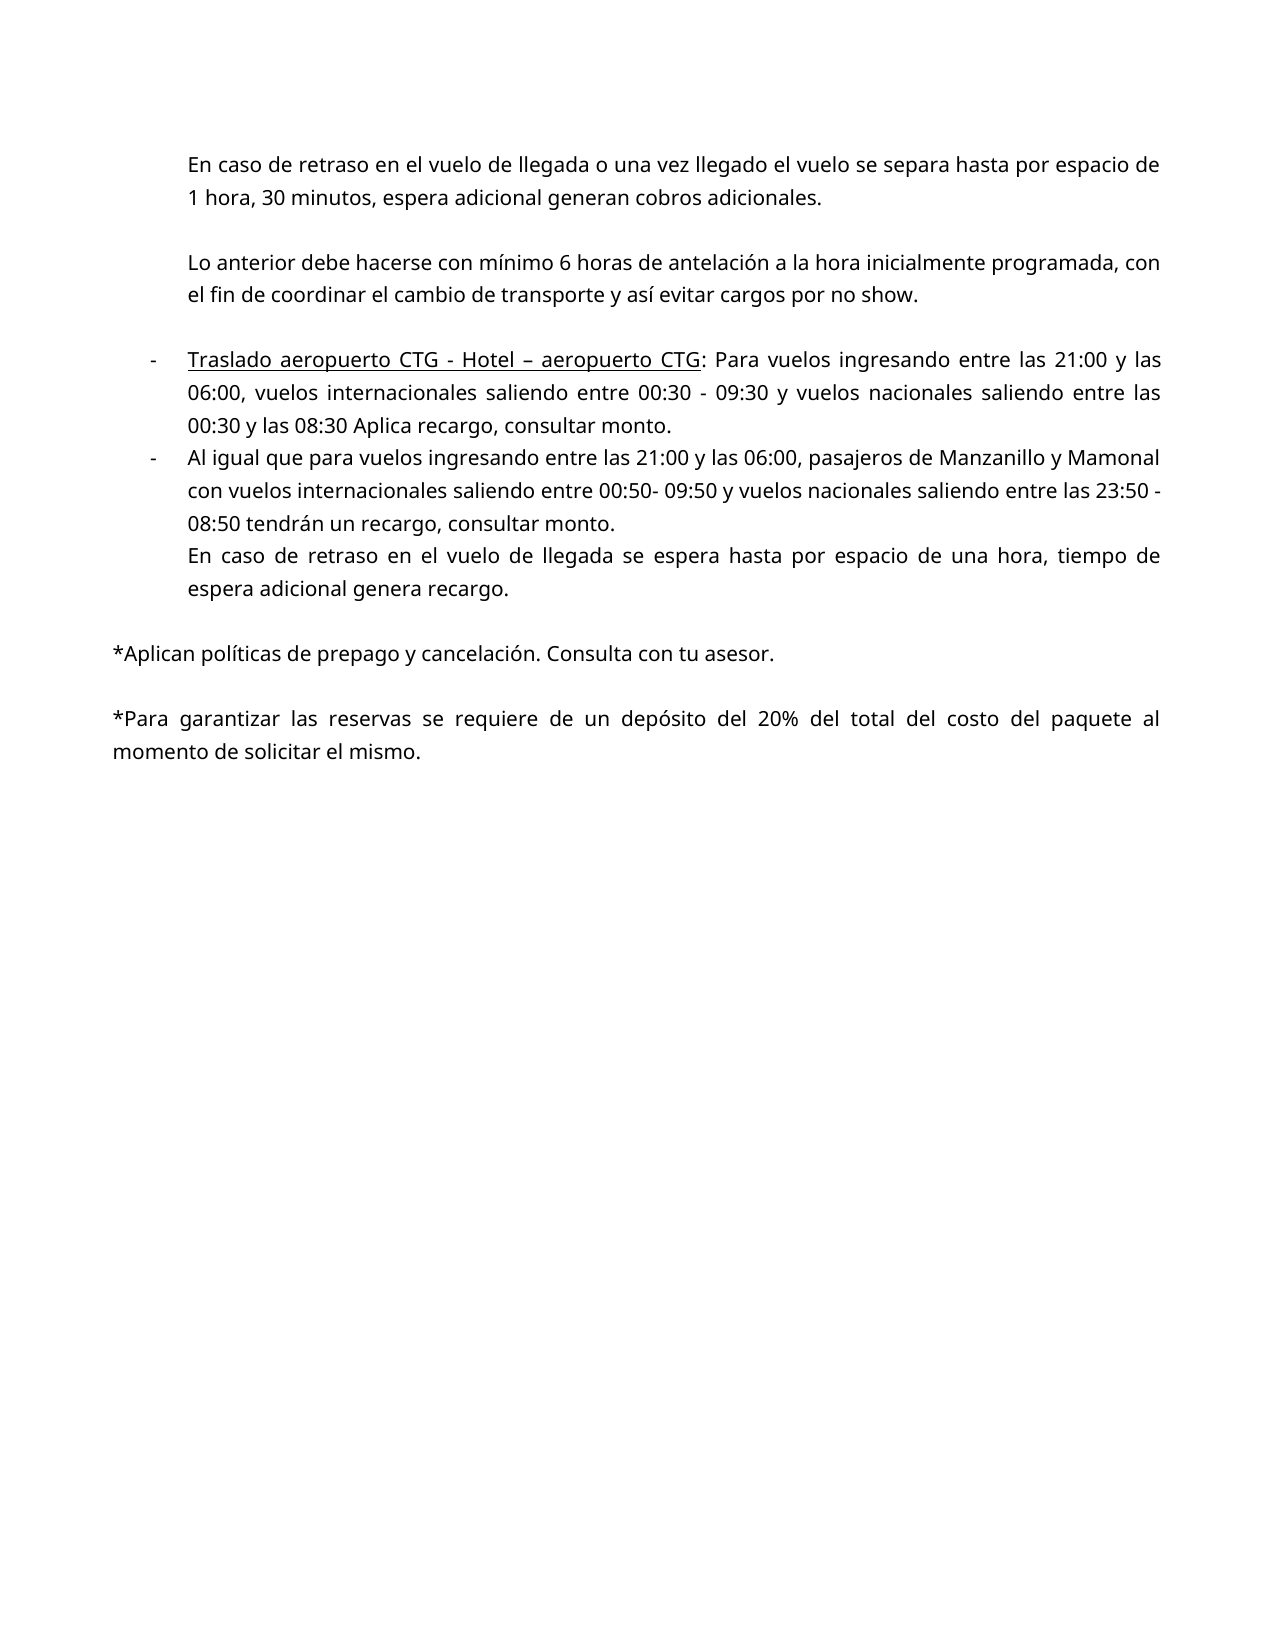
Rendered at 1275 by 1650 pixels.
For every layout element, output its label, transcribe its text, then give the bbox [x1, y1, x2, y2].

list Traslado aeropuerto CTG - Hotel – aeropuerto CTG: Para vuelos ingresando entre las 21:00 y las 06:00, vuelos internacionales saliendo entre 00:30 - 09:30 y vuelos nacionales saliendo entre las 00:30 y las 08:30 Aplica recargo, consultar monto. [150, 346, 1162, 439]
text *Para garantizar las reservas se requiere de un depósito del 20% del total del costo del paquete al momento de solicitar el mismo. [112, 704, 1162, 765]
list Al igual que para vuelos ingresando entre las 21:00 y las 06:00, pasajeros de Manzanillo y Mamonal con vuelos internacionales saliendo entre 00:50- 09:50 y vuelos nacionales saliendo entre las 23:50 -08:50 tendrán un recargo, consultar monto. [150, 443, 1162, 537]
list Lo anterior debe hacerse con mínimo 6 horas de antelación a la hora inicialmente programada, con el fin de coordinar el cambio de transporte y así evitar cargos por no show. [187, 248, 1162, 309]
list En caso de retraso en el vuelo de llegada o una vez llegado el vuelo se separa hasta por espacio de 1 hora, 30 minutos, espera adicional generan cobros adicionales. [187, 150, 1162, 211]
text *Aplican políticas de prepago y cancelación. Consulta con tu asesor. [112, 639, 1162, 667]
list En caso de retraso en el vuelo de llegada se espera hasta por espacio de una hora, tiempo de espera adicional genera recargo. [187, 541, 1162, 602]
